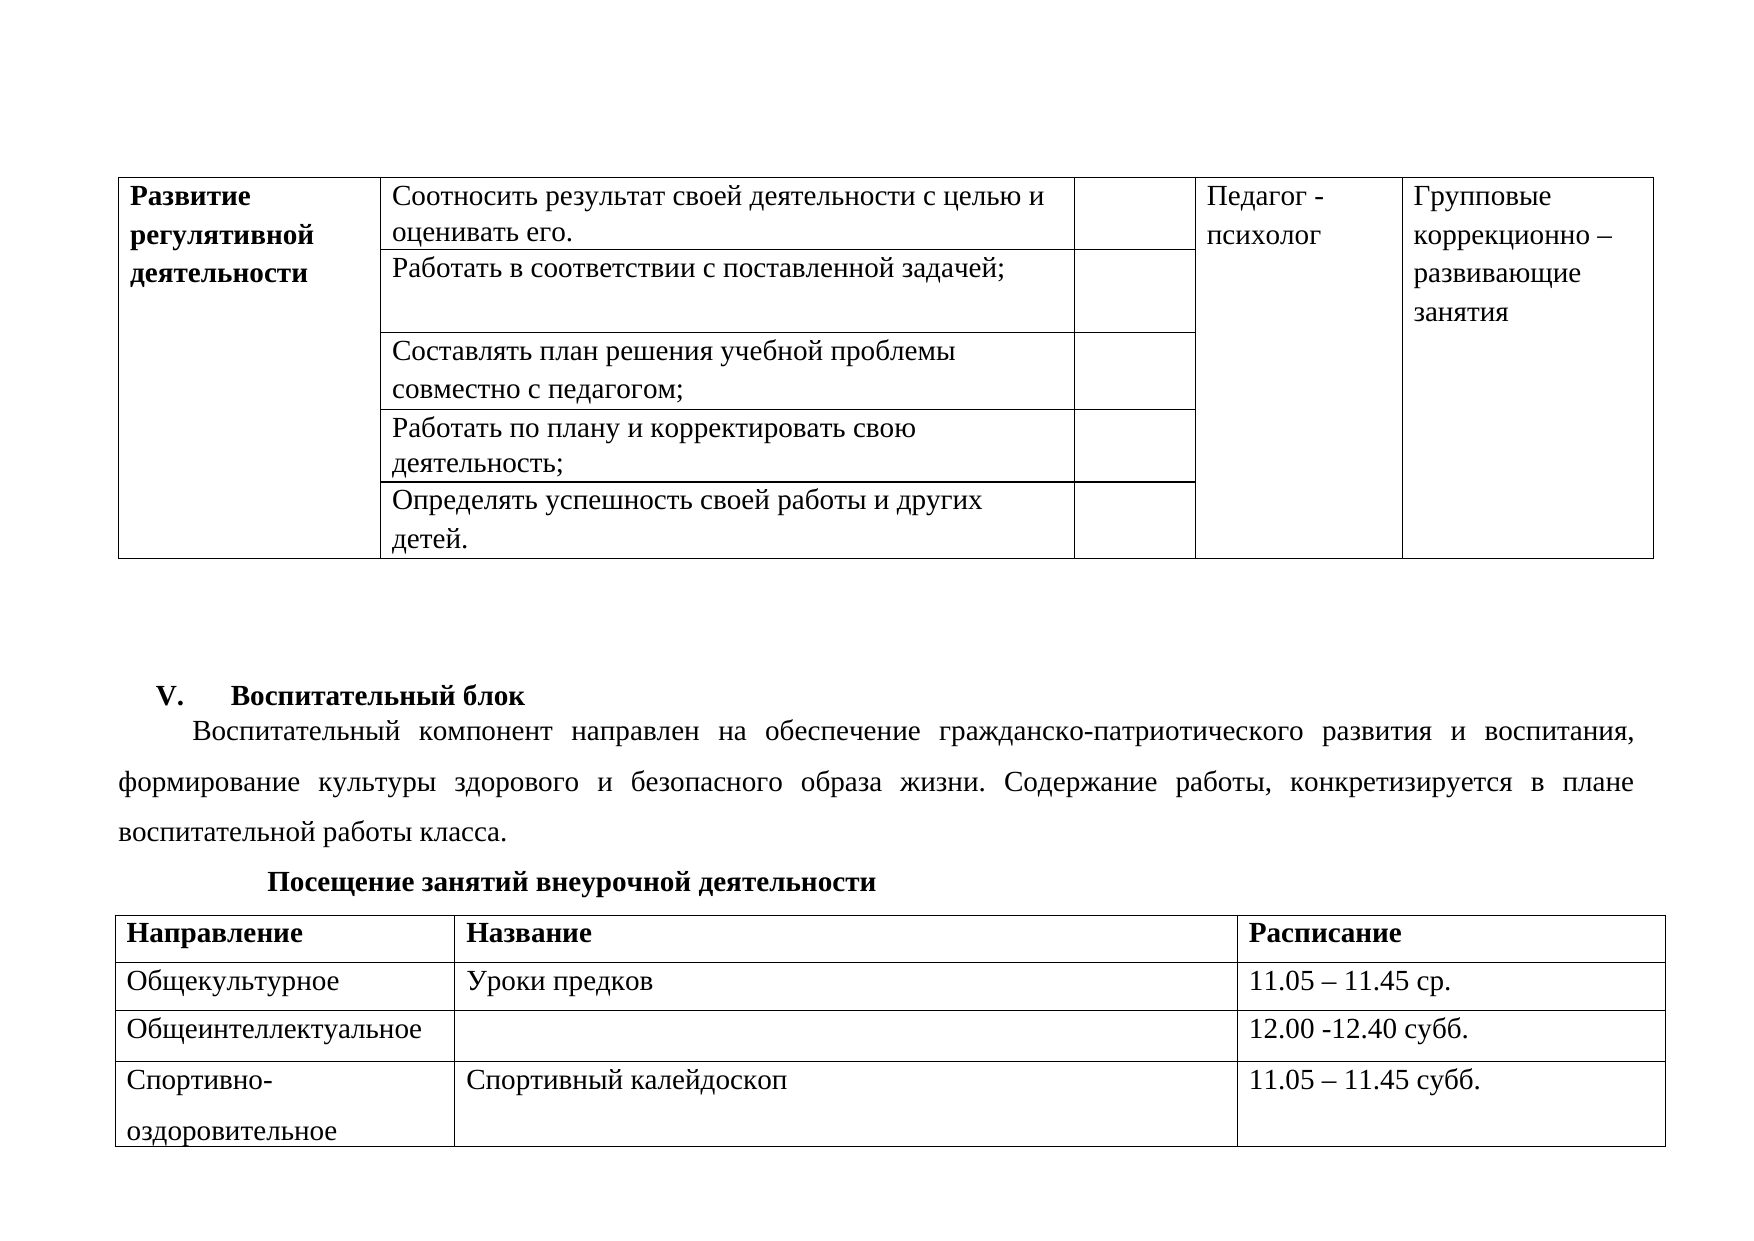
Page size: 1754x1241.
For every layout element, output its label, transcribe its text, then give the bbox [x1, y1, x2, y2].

table_cell 12.00 -12.40 субб. [1238, 1011, 1665, 1061]
table_cell Общекультурное [116, 963, 454, 1010]
table_cell [1075, 178, 1195, 249]
table_header Направление [116, 916, 454, 962]
text Посещение занятий внеурочной деятельности [193, 864, 1636, 898]
table_cell [1075, 250, 1195, 332]
table_header Расписание [1238, 916, 1665, 962]
table_cell [1075, 483, 1195, 558]
table_cell Уроки предков [455, 963, 1237, 1010]
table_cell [116, 1062, 454, 1146]
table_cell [455, 1062, 1237, 1146]
table_cell Составлять план решения учебной проблемы совместно с педагогом; [381, 333, 1074, 409]
table_cell Общеинтеллектуальное [116, 1011, 454, 1061]
text Воспитательный компонент направлен на обеспечение гражданско-патриотического развития и воспитания, формирование культуры здорового и безопасного образа жизни. Содержание работы, конкретизируется в плане воспитательной работы класса. [118, 713, 1636, 847]
table_cell [455, 1011, 1237, 1061]
table_cell Развитие регулятивной деятельности [119, 178, 380, 558]
table_cell [1075, 333, 1195, 409]
table_cell Работать в соответствии с поставленной задачей; [381, 250, 1074, 332]
table_cell Соотносить результат своей деятельности с целью и оценивать его. [381, 178, 1074, 249]
table_header Название [455, 916, 1237, 962]
table_cell Работать по плану и корректировать свою деятельность; [381, 410, 1074, 481]
table_cell 11.05 – 11.45 субб. [1238, 1062, 1665, 1146]
list Воспитательный блок [156, 678, 1636, 712]
table_cell 11.05 – 11.45 ср. [1238, 963, 1665, 1010]
table_cell Определять успешность своей работы и других детей. [381, 483, 1074, 558]
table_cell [1403, 178, 1653, 558]
table_cell [1075, 410, 1195, 481]
table_cell Педагог - психолог [1196, 178, 1402, 558]
